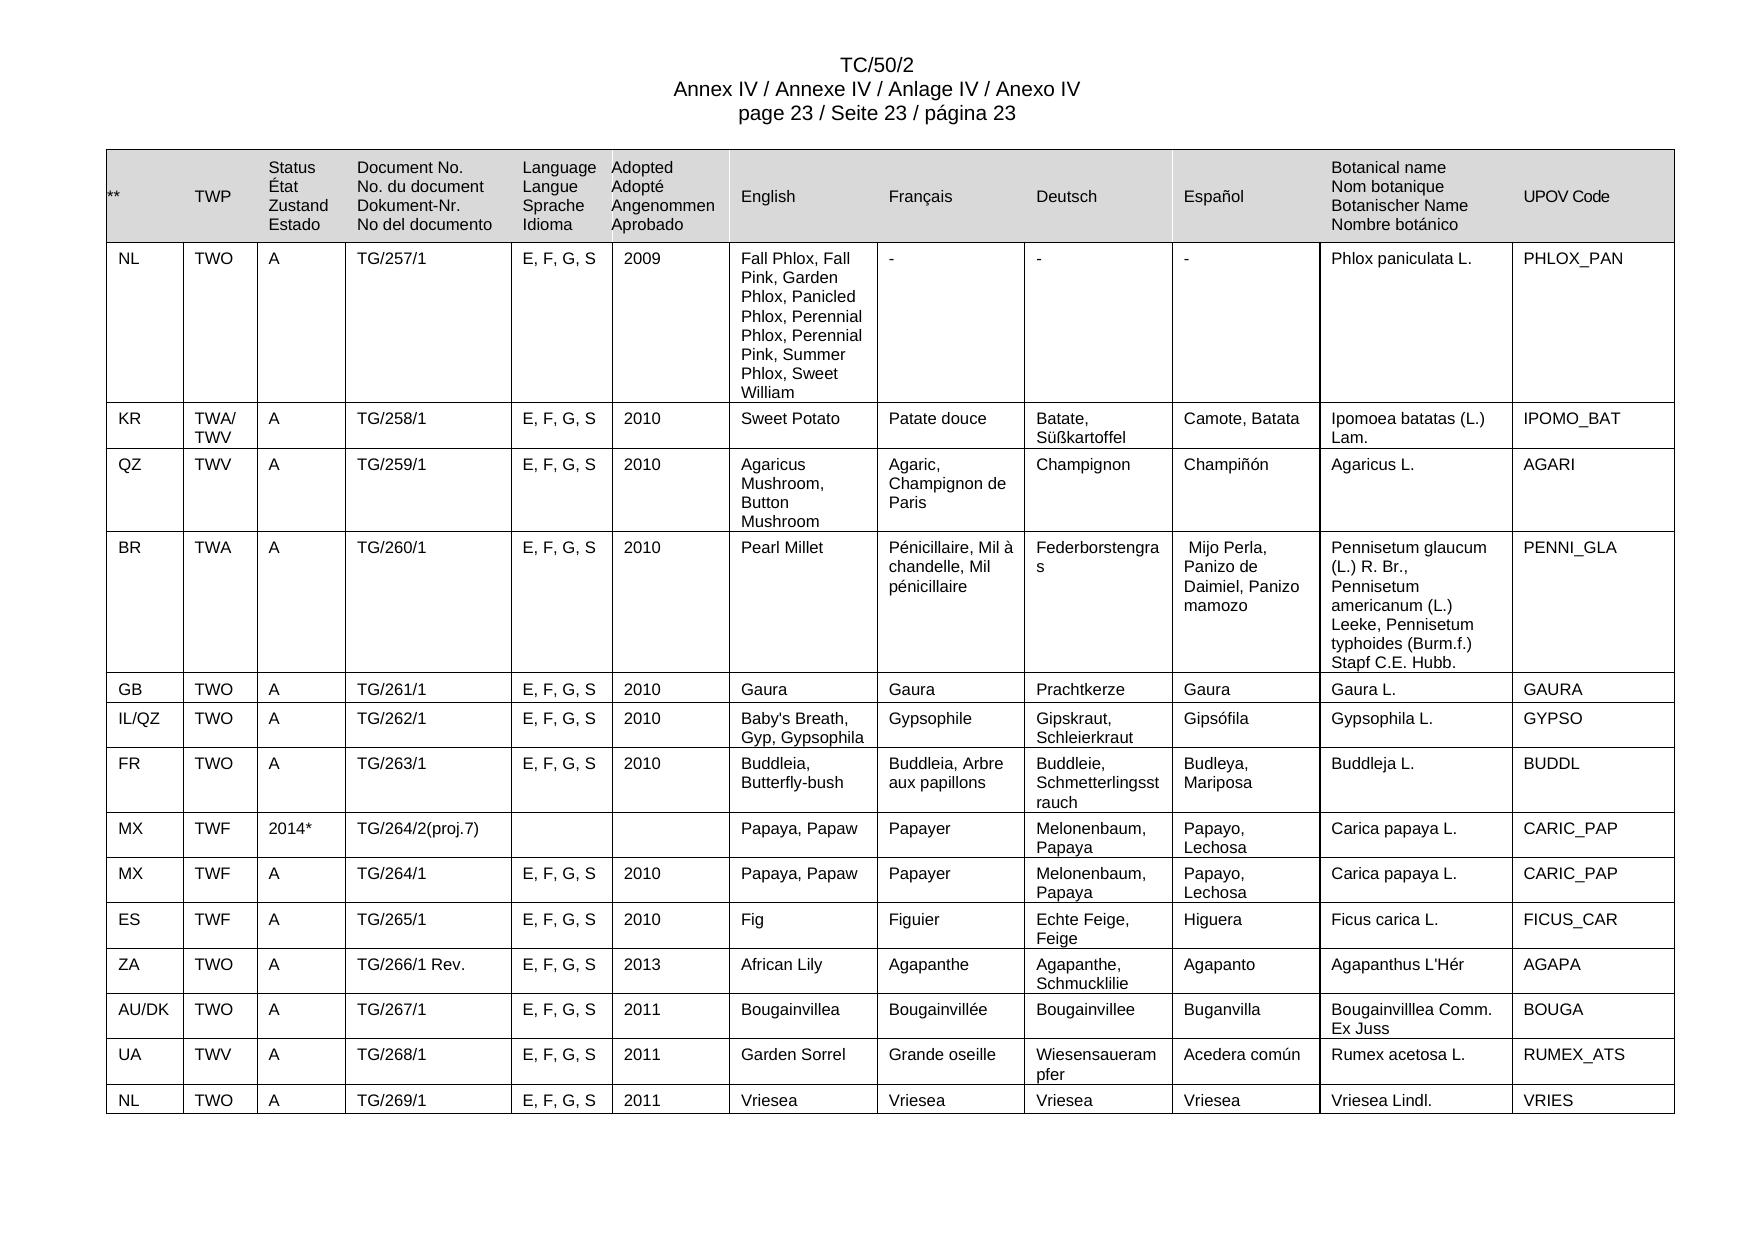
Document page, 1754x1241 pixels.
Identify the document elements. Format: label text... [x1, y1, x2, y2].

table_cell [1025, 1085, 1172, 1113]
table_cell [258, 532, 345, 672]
table_header Español [1173, 150, 1320, 242]
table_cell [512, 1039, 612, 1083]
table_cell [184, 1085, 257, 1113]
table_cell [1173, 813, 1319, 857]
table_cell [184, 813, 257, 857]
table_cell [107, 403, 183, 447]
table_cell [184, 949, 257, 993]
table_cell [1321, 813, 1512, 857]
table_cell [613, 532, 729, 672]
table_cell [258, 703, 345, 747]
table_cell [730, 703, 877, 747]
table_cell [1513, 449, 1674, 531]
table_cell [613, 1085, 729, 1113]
table_header TWP [183, 150, 257, 242]
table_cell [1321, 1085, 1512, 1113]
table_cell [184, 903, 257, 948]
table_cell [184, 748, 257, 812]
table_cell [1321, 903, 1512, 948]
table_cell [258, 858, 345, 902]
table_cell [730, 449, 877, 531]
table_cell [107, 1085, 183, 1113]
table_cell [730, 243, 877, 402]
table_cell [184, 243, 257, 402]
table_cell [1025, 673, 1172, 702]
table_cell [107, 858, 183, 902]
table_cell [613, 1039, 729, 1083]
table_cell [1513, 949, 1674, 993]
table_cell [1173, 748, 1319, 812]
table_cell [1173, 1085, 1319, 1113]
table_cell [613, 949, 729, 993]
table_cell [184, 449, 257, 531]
table_header Adopted Adopté Angenommen Aprobado [613, 150, 729, 242]
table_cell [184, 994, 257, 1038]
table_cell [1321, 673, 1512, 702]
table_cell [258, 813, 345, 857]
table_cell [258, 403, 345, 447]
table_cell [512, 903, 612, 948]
table_header ** [107, 150, 183, 242]
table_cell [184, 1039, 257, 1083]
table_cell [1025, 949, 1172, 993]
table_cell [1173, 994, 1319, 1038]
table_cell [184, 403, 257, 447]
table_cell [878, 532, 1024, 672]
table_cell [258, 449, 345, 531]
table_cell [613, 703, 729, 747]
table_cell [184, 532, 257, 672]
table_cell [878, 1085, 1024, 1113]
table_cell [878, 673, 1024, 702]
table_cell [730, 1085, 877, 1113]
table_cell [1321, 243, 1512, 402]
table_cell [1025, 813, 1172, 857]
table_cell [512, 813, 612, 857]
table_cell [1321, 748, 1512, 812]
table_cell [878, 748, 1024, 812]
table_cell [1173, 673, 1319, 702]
table_header Document No. No. du document Dokument-Nr. No del documento [346, 150, 511, 242]
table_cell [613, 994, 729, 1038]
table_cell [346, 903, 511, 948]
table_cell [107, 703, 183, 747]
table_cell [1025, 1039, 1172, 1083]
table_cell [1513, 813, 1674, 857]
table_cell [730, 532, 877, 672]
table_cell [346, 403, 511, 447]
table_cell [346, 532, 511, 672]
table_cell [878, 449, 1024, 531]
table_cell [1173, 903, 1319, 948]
table_header Français [877, 150, 1025, 242]
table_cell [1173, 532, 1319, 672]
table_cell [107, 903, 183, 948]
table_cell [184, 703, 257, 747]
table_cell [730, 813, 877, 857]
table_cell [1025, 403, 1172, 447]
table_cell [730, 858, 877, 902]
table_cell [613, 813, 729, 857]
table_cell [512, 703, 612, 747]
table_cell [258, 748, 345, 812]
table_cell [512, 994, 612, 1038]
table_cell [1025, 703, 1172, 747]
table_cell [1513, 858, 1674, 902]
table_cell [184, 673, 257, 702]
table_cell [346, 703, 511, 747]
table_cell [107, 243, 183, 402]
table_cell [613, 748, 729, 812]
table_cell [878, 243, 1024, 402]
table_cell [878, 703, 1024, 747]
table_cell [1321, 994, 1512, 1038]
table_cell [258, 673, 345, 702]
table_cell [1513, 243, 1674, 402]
table_header Status État Zustand Estado [257, 150, 346, 242]
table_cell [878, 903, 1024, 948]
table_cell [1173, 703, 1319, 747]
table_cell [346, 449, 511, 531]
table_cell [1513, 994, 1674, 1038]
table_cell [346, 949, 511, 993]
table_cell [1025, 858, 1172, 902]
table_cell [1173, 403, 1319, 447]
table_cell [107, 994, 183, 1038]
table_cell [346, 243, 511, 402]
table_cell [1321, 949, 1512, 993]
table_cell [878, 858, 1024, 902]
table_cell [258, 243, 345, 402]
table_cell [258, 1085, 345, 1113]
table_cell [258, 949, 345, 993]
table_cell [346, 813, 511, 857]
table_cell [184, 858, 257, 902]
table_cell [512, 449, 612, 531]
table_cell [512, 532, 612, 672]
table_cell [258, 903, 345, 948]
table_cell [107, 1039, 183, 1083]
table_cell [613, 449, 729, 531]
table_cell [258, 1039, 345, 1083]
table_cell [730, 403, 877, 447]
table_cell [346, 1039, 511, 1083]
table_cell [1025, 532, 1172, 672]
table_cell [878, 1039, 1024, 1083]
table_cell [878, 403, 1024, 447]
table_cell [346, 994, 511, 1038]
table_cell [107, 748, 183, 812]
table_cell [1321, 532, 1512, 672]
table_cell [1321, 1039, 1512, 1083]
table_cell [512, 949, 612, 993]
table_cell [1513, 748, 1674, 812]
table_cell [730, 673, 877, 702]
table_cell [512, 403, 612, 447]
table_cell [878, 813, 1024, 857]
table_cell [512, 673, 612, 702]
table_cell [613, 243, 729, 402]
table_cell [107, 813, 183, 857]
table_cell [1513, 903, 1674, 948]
table_header English [730, 150, 877, 242]
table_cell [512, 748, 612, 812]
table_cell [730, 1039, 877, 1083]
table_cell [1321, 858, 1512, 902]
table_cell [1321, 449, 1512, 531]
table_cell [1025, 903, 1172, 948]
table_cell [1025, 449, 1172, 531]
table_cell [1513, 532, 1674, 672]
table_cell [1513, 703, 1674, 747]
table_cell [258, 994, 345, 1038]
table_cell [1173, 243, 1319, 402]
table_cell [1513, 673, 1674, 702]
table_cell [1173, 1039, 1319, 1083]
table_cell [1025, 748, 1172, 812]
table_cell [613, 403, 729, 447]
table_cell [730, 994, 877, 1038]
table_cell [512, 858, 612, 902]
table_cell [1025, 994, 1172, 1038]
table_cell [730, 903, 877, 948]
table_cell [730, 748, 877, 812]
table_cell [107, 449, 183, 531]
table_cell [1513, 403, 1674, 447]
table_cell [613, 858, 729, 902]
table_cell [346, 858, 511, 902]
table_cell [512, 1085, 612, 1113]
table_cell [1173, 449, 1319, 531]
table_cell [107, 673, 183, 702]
table_header Language Langue Sprache Idioma [511, 150, 612, 242]
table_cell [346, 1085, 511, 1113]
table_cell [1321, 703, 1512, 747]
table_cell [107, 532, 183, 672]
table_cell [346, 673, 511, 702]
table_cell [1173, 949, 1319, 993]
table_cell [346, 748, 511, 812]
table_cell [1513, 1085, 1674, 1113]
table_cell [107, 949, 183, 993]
table_header Botanical name Nom botanique Botanischer Name Nombre botánico [1320, 150, 1512, 242]
table_header Deutsch [1025, 150, 1172, 242]
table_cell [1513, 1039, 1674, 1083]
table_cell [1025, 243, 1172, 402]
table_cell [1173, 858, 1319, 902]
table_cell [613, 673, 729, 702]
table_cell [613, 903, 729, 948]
table_header UPOV Code [1512, 150, 1674, 242]
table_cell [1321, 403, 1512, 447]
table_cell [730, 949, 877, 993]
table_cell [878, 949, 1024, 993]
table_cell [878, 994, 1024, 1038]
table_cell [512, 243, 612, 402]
